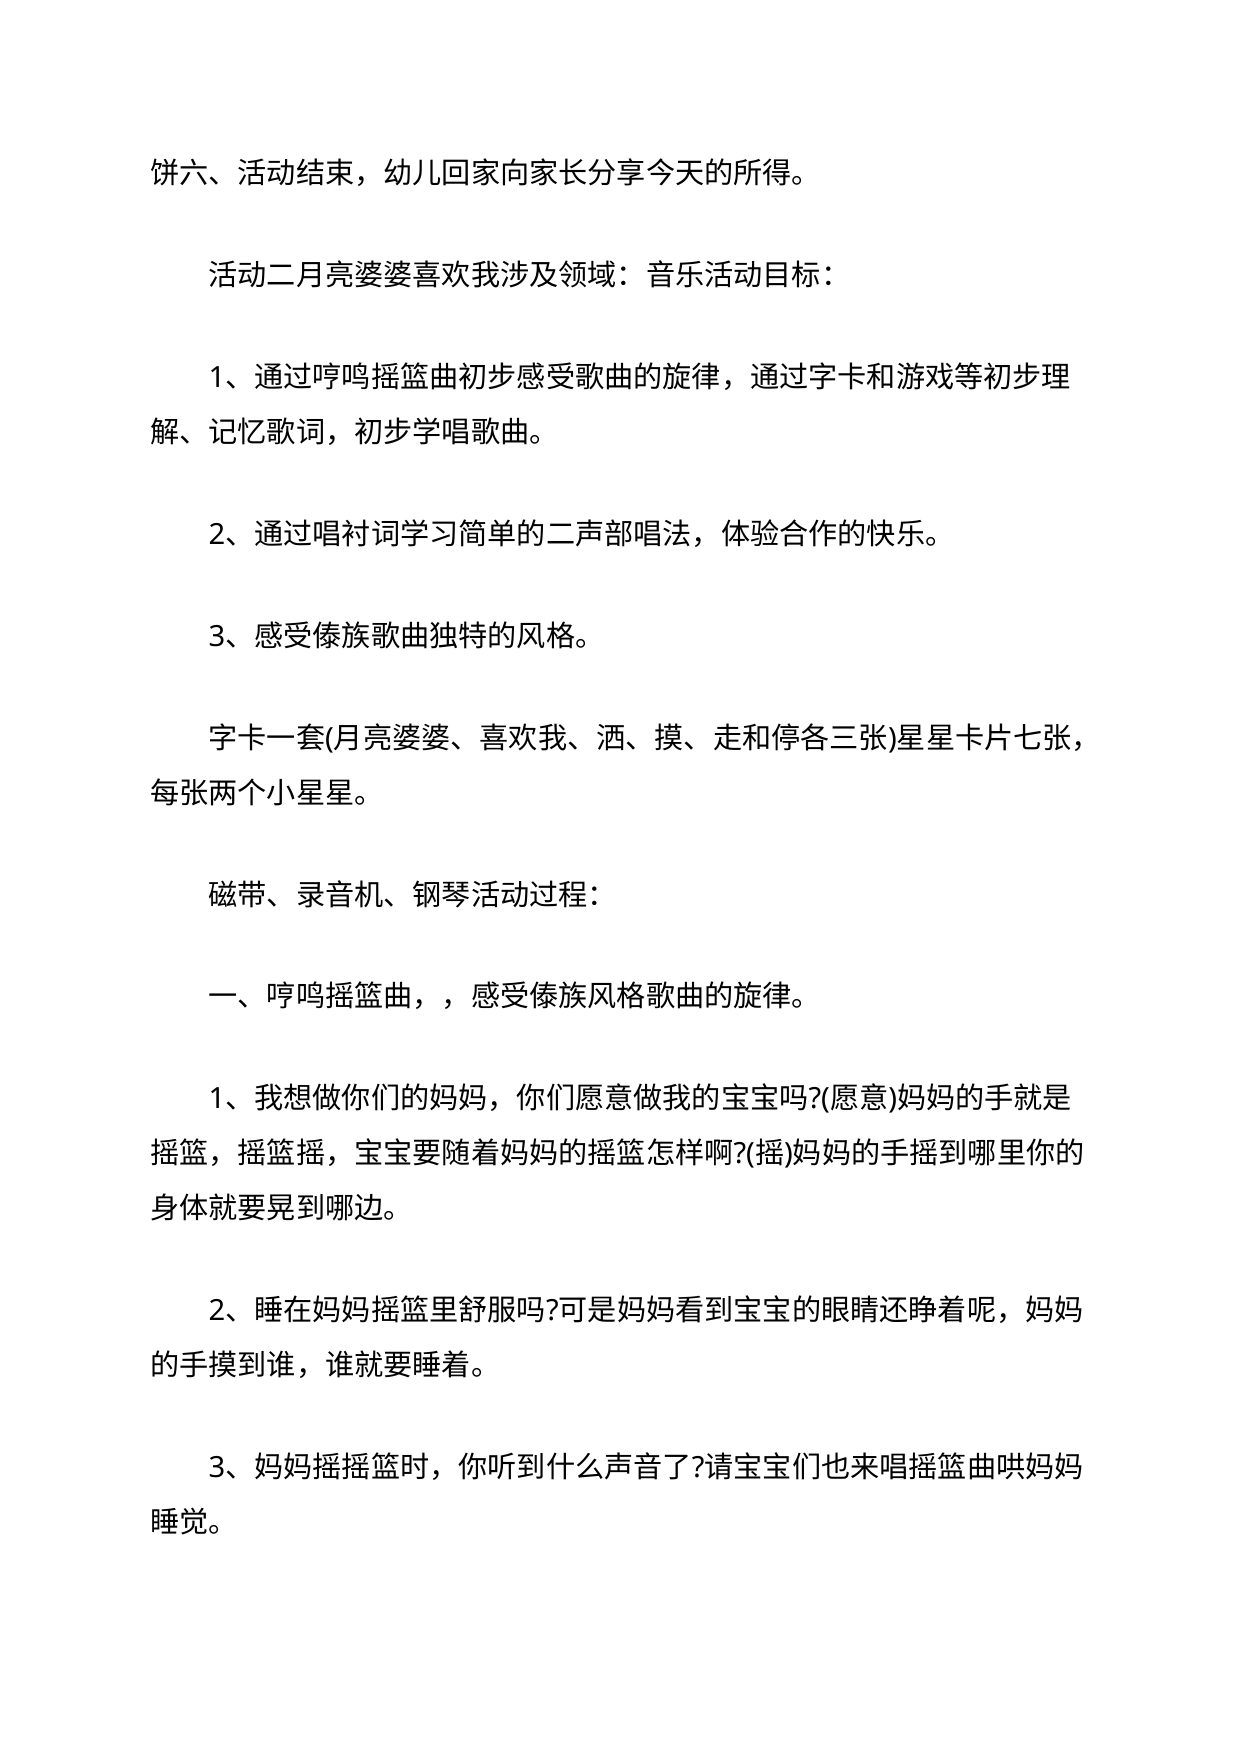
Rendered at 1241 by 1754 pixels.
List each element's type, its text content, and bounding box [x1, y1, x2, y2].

text 1、通过哼鸣摇篮曲初步感受歌曲的旋律，通过字卡和游戏等初步理解、记忆歌词，初步学唱歌曲。 [150, 353, 1090, 451]
text 3、感受傣族歌曲独特的风格。 [150, 612, 1090, 655]
text 活动二月亮婆婆喜欢我涉及领域：音乐活动目标： [150, 252, 1090, 294]
text 一、哼鸣摇篮曲，，感受傣族风格歌曲的旋律。 [150, 973, 1090, 1015]
text 1、我想做你们的妈妈，你们愿意做我的宝宝吗?(愿意)妈妈的手就是摇篮，摇篮摇，宝宝要随着妈妈的摇篮怎样啊?(摇)妈妈的手摇到哪里你的身体就要晃到哪边。 [150, 1074, 1090, 1227]
text 2、通过唱衬词学习简单的二声部唱法，体验合作的快乐。 [150, 510, 1090, 553]
text 磁带、录音机、钢琴活动过程： [150, 871, 1090, 913]
text 2、睡在妈妈摇篮里舒服吗?可是妈妈看到宝宝的眼睛还睁着呢，妈妈的手摸到谁，谁就要睡着。 [150, 1286, 1090, 1384]
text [150, 150, 1090, 192]
text 3、妈妈摇摇篮时，你听到什么声音了?请宝宝们也来唱摇篮曲哄妈妈睡觉。 [150, 1443, 1090, 1540]
text 字卡一套(月亮婆婆、喜欢我、洒、摸、走和停各三张)星星卡片七张，每张两个小星星。 [150, 714, 1090, 812]
